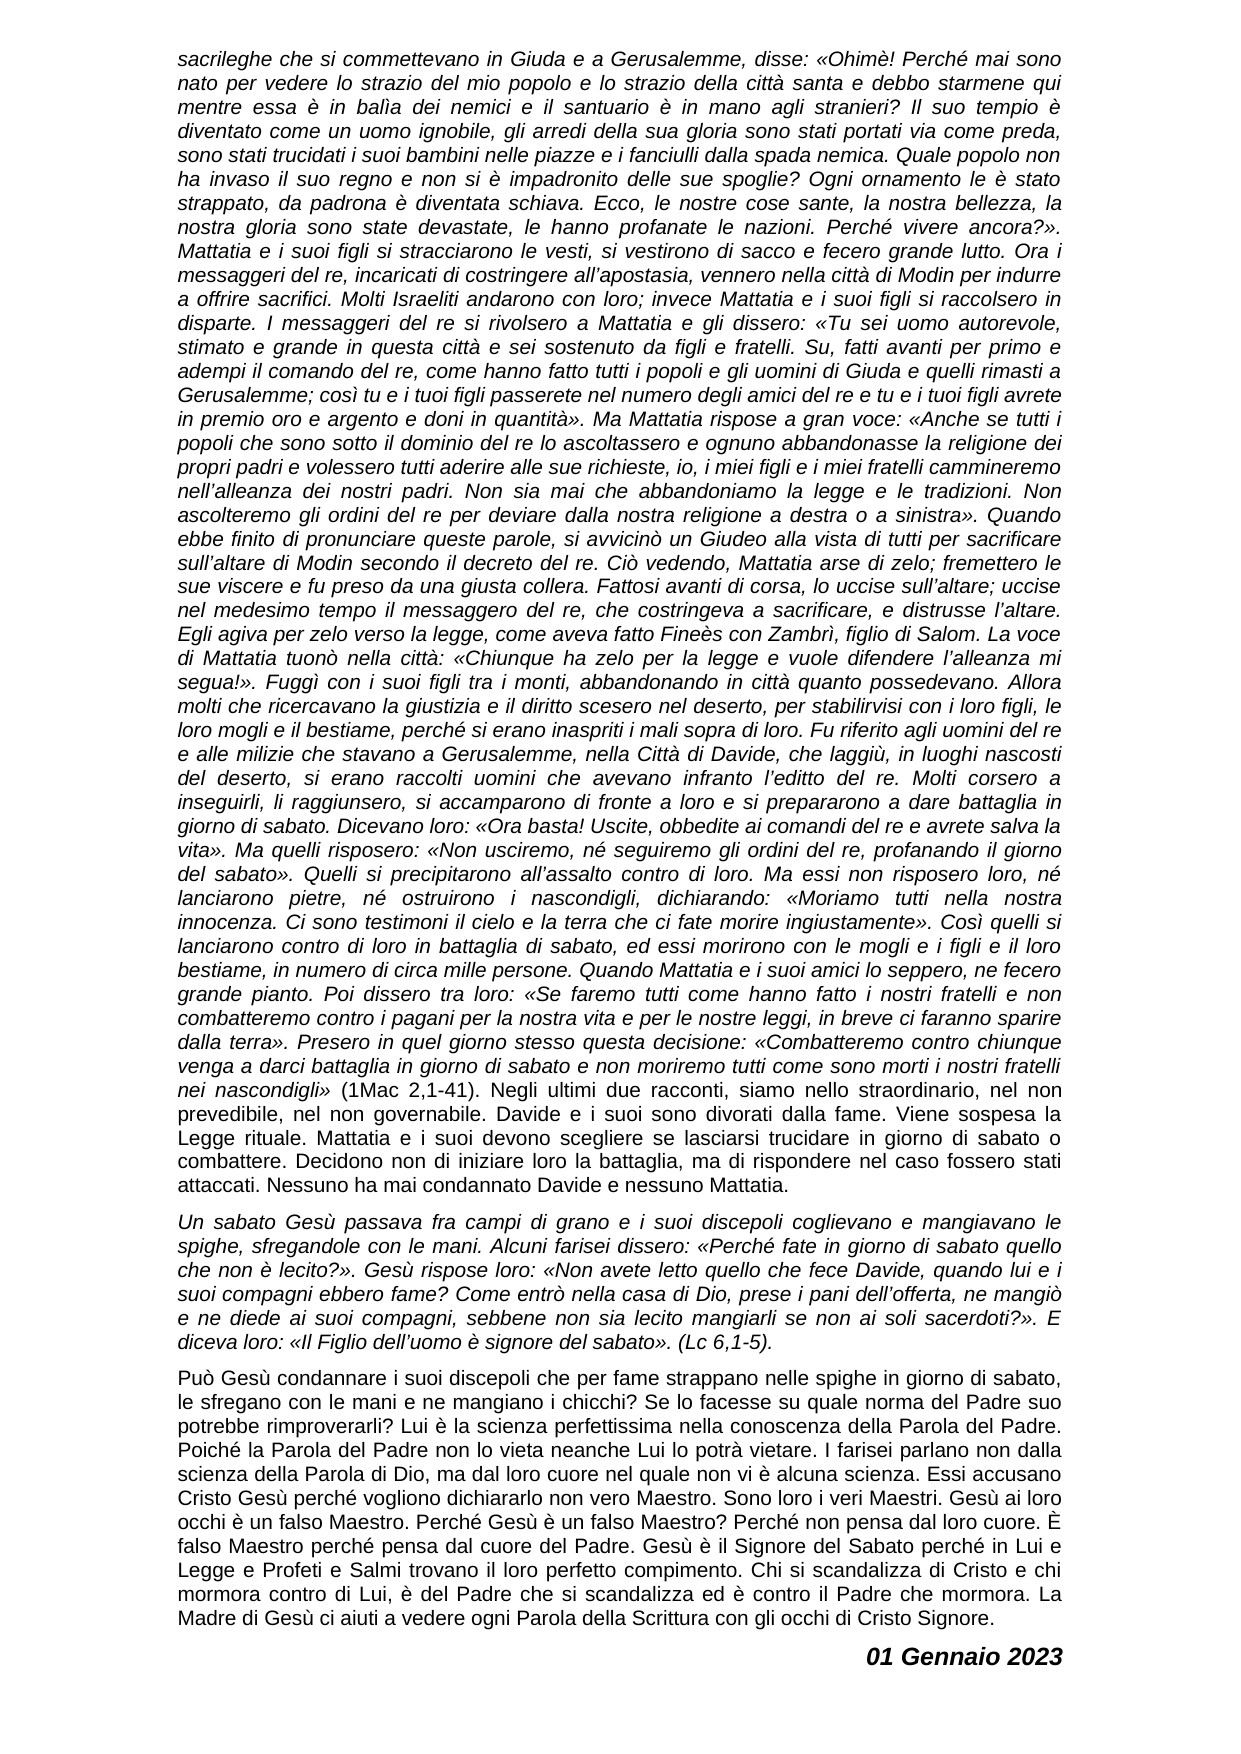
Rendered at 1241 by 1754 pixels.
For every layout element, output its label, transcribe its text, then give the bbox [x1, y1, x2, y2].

text Può Gesù condannare i suoi discepoli che per fame strappano nelle spighe in giorno di sabato, le sfregano con le mani e ne mangiano i chicchi? Se lo facesse su quale norma del Padre suo potrebbe rimproverarli? Lui è la scienza perfettissima nella conoscenza della Parola del Padre. Poiché la Parola del Padre non lo vieta neanche Lui lo potrà vietare. I farisei parlano non dalla scienza della Parola di Dio, ma dal loro cuore nel quale non vi è alcuna scienza. Essi accusano Cristo Gesù perché vogliono dichiararlo non vero Maestro. Sono loro i veri Maestri. Gesù ai loro occhi è un falso Maestro. Perché Gesù è un falso Maestro? Perché non pensa dal loro cuore. È falso Maestro perché pensa dal cuore del Padre. Gesù è il Signore del Sabato perché in Lui e Legge e Profeti e Salmi trovano il loro perfetto compimento. Chi si scandalizza di Cristo e chi mormora contro di Lui, è del Padre che si scandalizza ed è contro il Padre che mormora. La Madre di Gesù ci aiuti a vedere ogni Parola della Scrittura con gli occhi di Cristo Signore. [177, 1366, 1063, 1629]
text Un sabato Gesù passava fra campi di grano e i suoi discepoli coglievano e mangiavano le spighe, sfregandole con le mani. Alcuni farisei dissero: «Perché fate in giorno di sabato quello che non è lecito?». Gesù rispose loro: «Non avete letto quello che fece Davide, quando lui e i suoi compagni ebbero fame? Come entrò nella casa di Dio, prese i pani dell’offerta, ne mangiò e ne diede ai suoi compagni, sebbene non sia lecito mangiarli se non ai soli sacerdoti?». E diceva loro: «Il Figlio dell’uomo è signore del sabato». (Lc 6,1-5). [177, 1210, 1063, 1353]
text 01 Gennaio 2023 [177, 1642, 1063, 1671]
